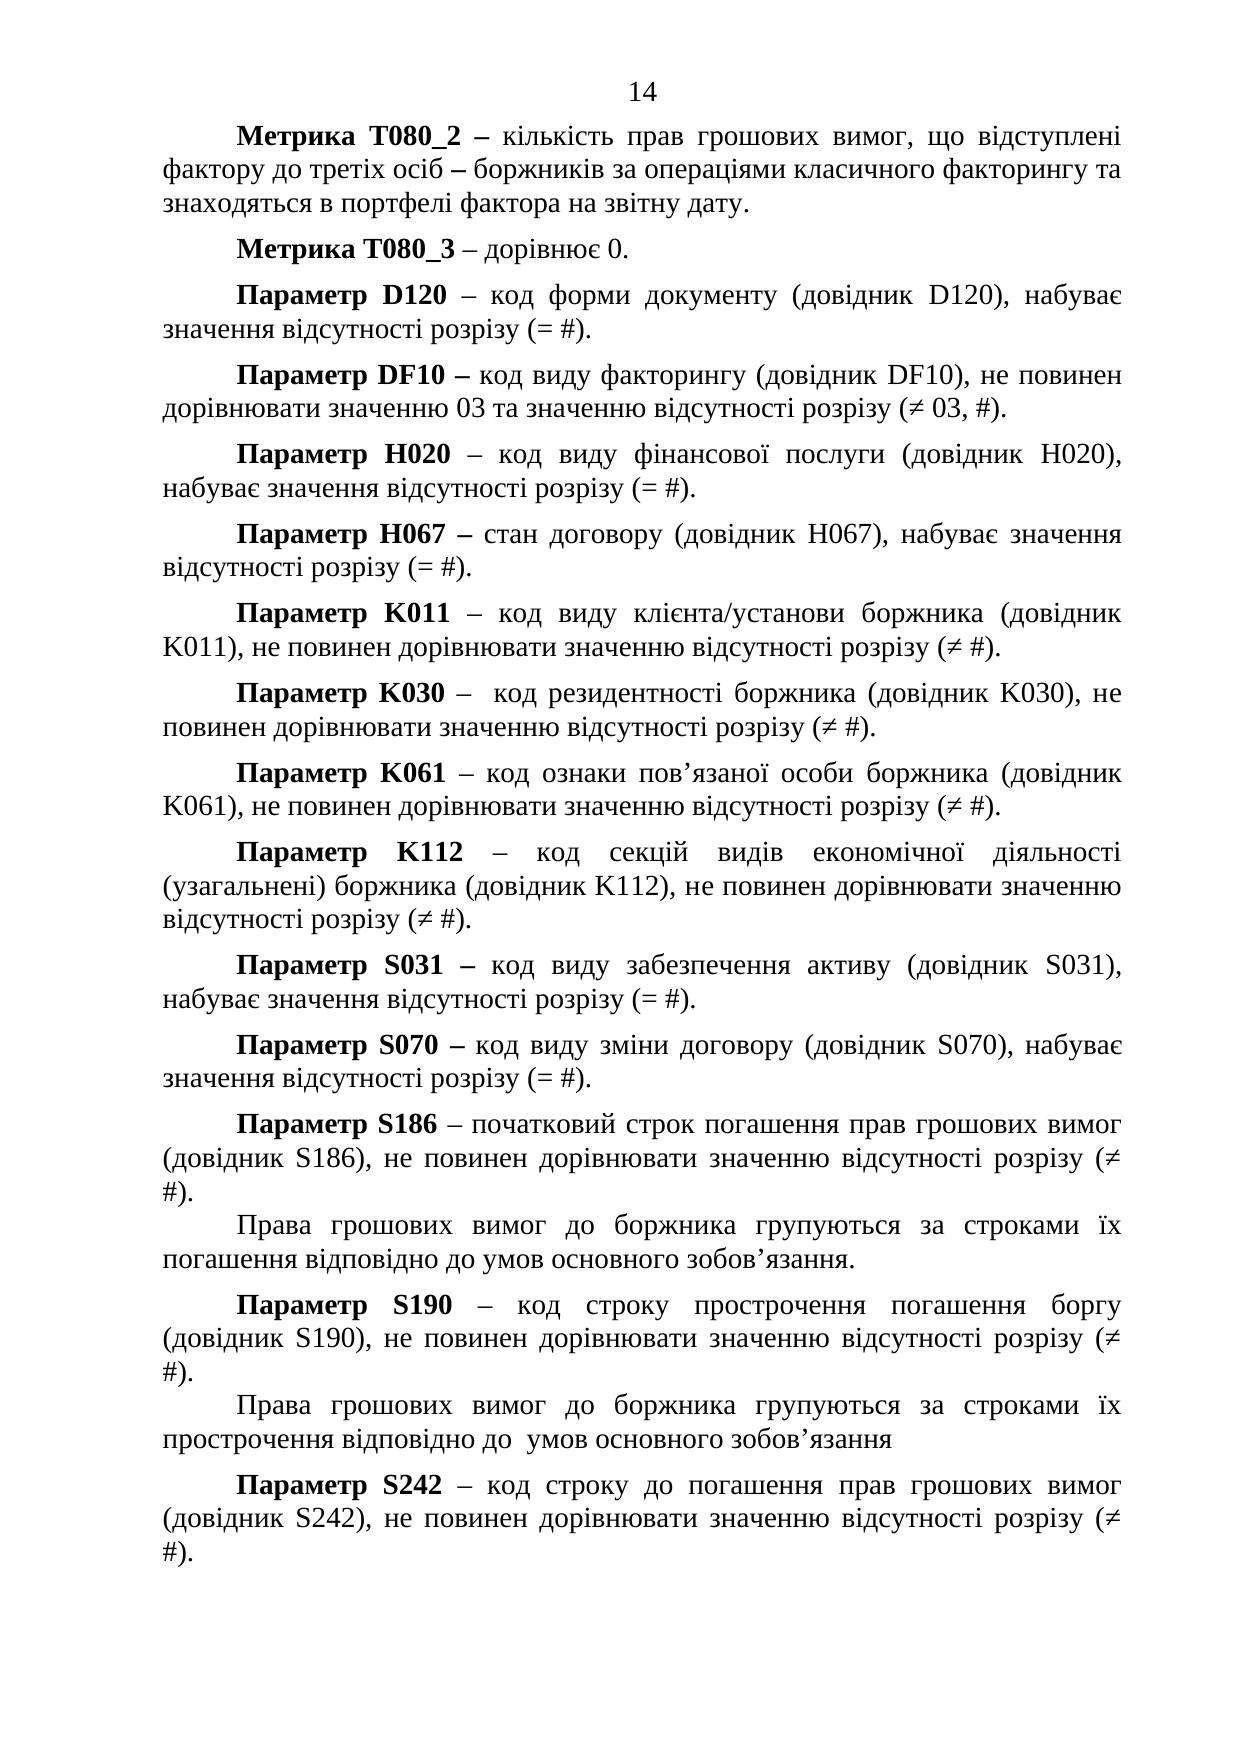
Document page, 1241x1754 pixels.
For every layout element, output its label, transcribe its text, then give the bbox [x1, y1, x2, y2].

text Параметр K030 – код резидентності боржника (довідник K030), не повинен дорівнювати значенню відсутності розрізу (≠ #). [162, 675, 1122, 742]
text Параметр K112 – код секцій видів економічної діяльності (узагальнені) боржника (довідник K112), не повинен дорівнювати значенню відсутності розрізу (≠ #). [162, 834, 1122, 935]
text Параметр S186 – початковий строк погашення прав грошових вимог (довідник S186), не повинен дорівнювати значенню відсутності розрізу (≠ #). [162, 1107, 1122, 1207]
text Метрика T080_2 – кількість прав грошових вимог, що відступлені фактору до третіх осіб – боржників за операціями класичного факторингу та знаходяться в портфелі фактора на звітну дату. [162, 118, 1122, 219]
text Параметр H067 – стан договору (довідник H067), набуває значення відсутності розрізу (= #). [162, 516, 1122, 583]
text Параметр S031 – код виду забезпечення активу (довідник S031), набуває значення відсутності розрізу (= #). [162, 947, 1122, 1014]
text Параметр DF10 – код виду факторингу (довідник DF10), не повинен дорівнювати значенню 03 та значенню відсутності розрізу (≠ 03, #). [162, 357, 1122, 424]
text Метрика T080_3 – дорівнює 0. [162, 231, 1122, 265]
text Параметр S070 – код виду зміни договору (довідник S070), набуває значення відсутності розрізу (= #). [162, 1027, 1122, 1094]
text Параметр S242 – код строку до погашення прав грошових вимог (довідник S242), не повинен дорівнювати значенню відсутності розрізу (≠ #). [162, 1467, 1122, 1568]
text Параметр D120 – код форми документу (довідник D120), набуває значення відсутності розрізу (= #). [162, 277, 1122, 344]
text Параметр K061 – код ознаки пов’язаної особи боржника (довідник K061), не повинен дорівнювати значенню відсутності розрізу (≠ #). [162, 755, 1122, 822]
text Параметр S190 – код строку прострочення погашення боргу (довідник S190), не повинен дорівнювати значенню відсутності розрізу (≠ #). [162, 1287, 1122, 1387]
text Права грошових вимог до боржника групуються за строками їх прострочення відповідно до умов основного зобов’язання [162, 1387, 1122, 1454]
text Параметр K011 – код виду клієнта/установи боржника (довідник K011), не повинен дорівнювати значенню відсутності розрізу (≠ #). [162, 596, 1122, 663]
text Права грошових вимог до боржника групуються за строками їх погашення відповідно до умов основного зобов’язання. [162, 1207, 1122, 1274]
text Параметр H020 – код виду фінансової послуги (довідник H020), набуває значення відсутності розрізу (= #). [162, 436, 1122, 503]
